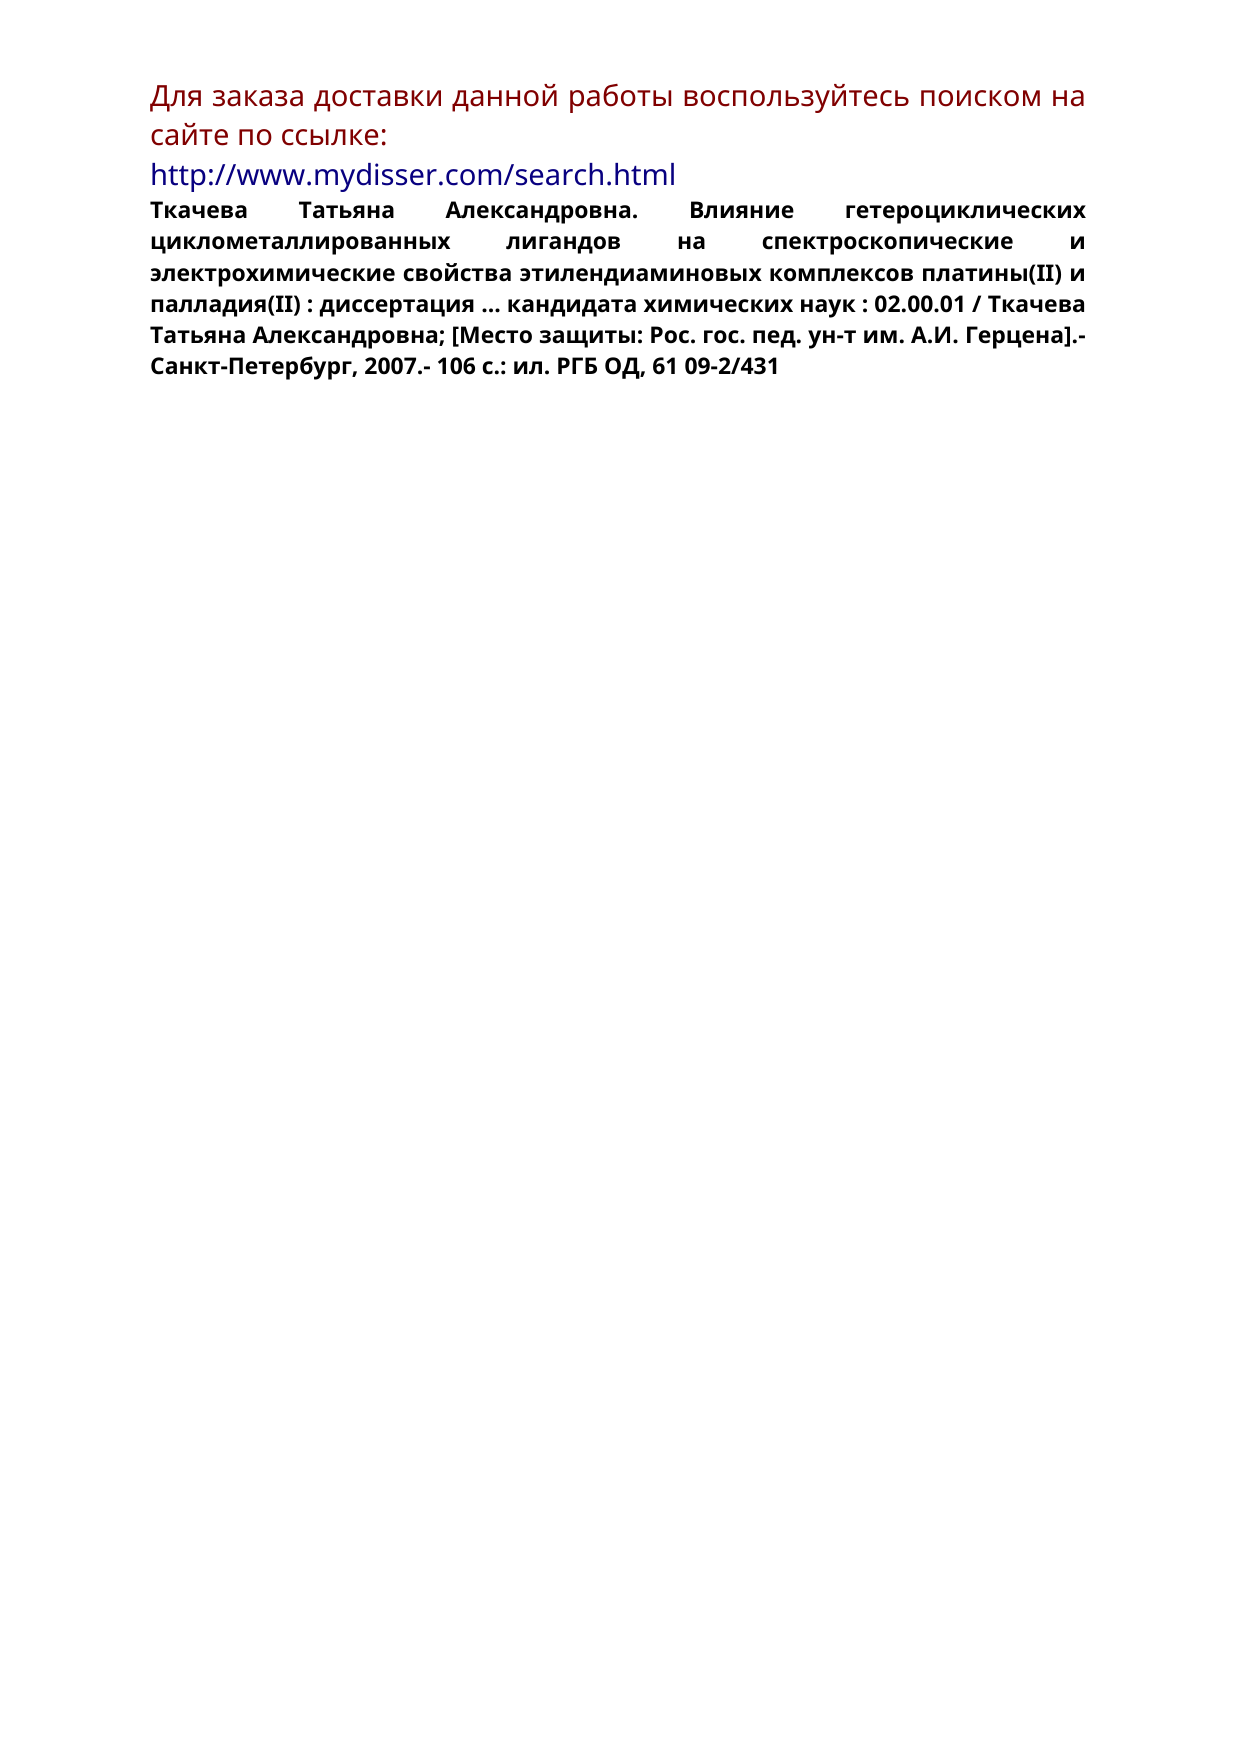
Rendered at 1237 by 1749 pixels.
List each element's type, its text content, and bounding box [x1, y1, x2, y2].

text Ткачева Татьяна Александровна. Влияние гетероциклических циклометаллированных лигандов на спектроскопические и электрохимические свойства этилендиаминовых комплексов платины(II) и палладия(II) : диссертация ... кандидата химических наук : 02.00.01 / Ткачева Татьяна Александровна; [Место защиты: Рос. гос. пед. ун-т им. А.И. Герцена].- Санкт-Петербург, 2007.- 106 с.: ил. РГБ ОД, 61 09-2/431 [150, 194, 1086, 382]
